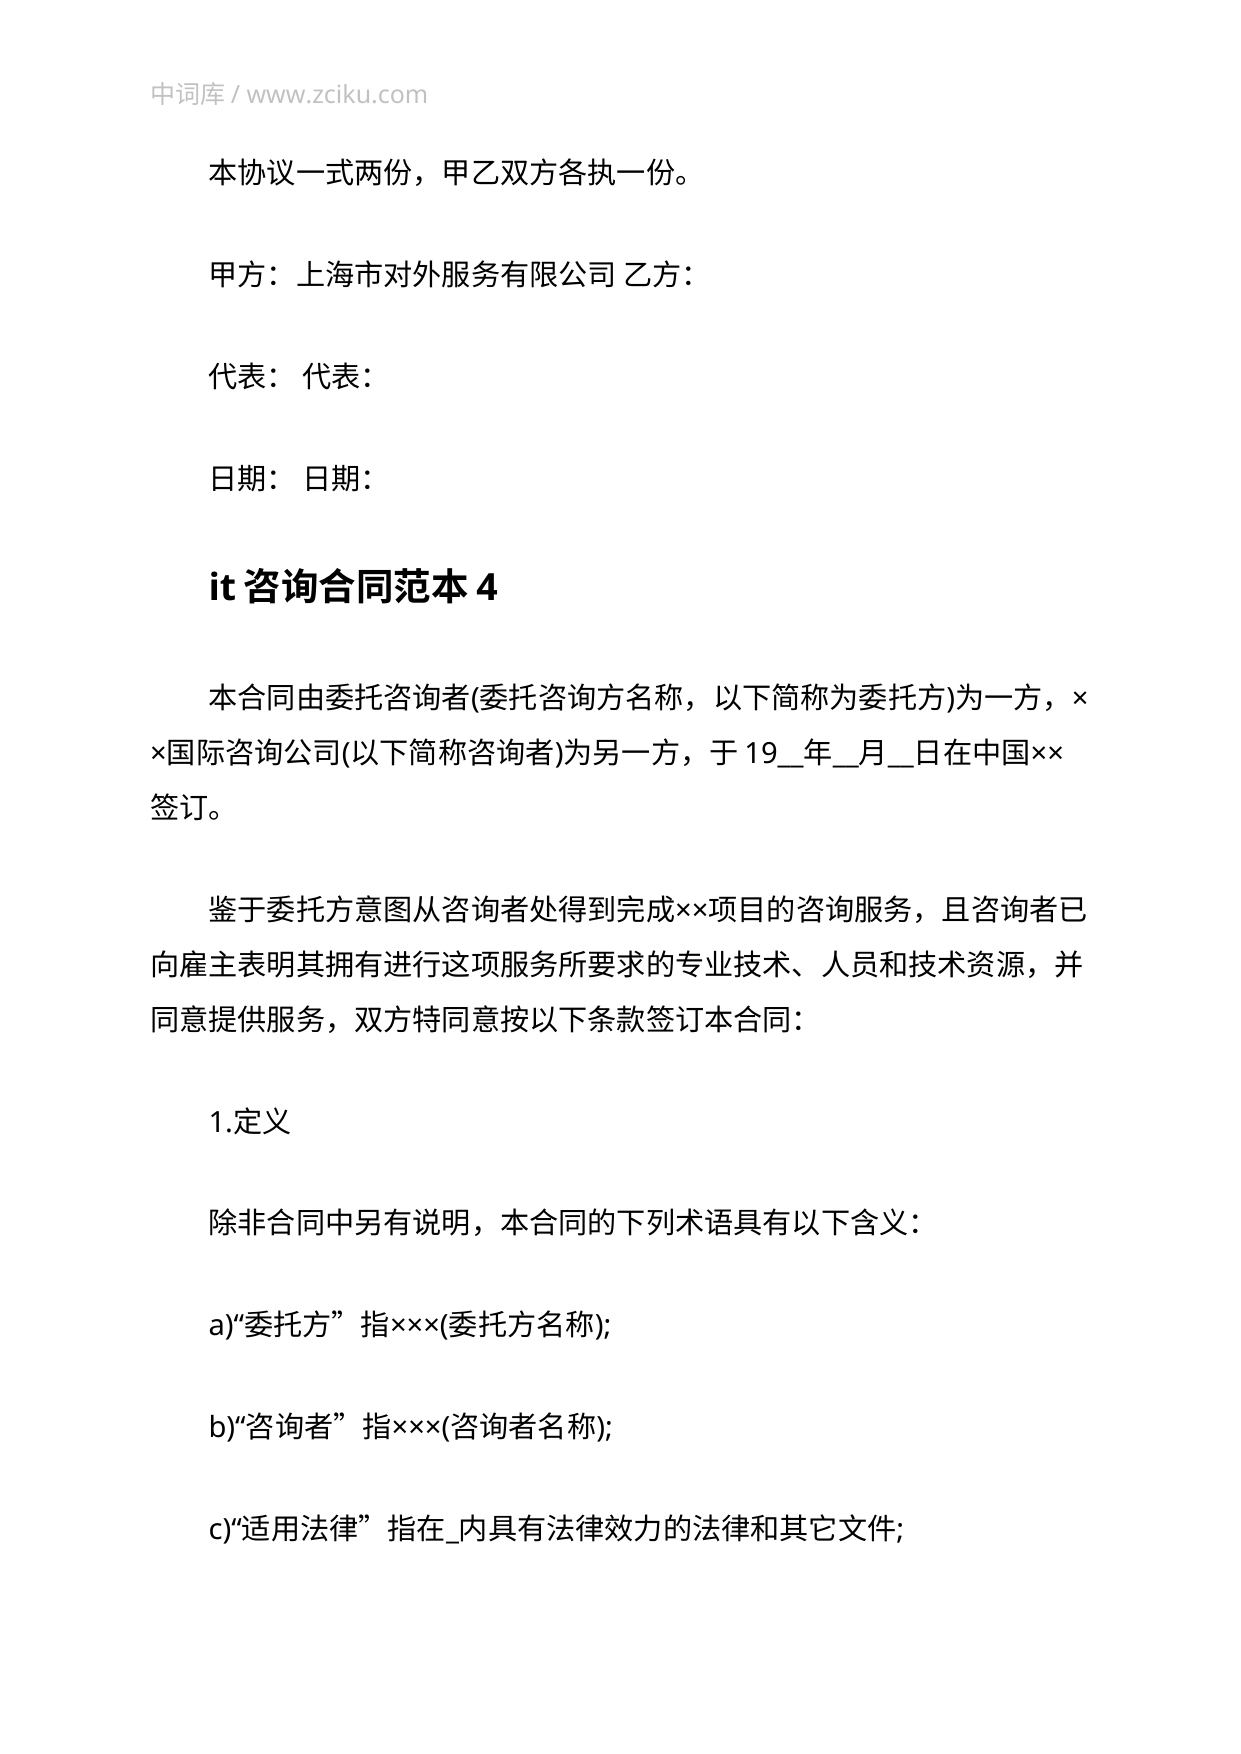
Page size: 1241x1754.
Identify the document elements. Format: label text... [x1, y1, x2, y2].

text b)“咨询者”指×××(咨询者名称); [150, 1404, 1090, 1446]
text a)“委托方”指×××(委托方名称); [150, 1302, 1090, 1344]
text 除非合同中另有说明，本合同的下列术语具有以下含义： [150, 1200, 1090, 1242]
text 1.定义 [150, 1098, 1090, 1141]
text 鉴于委托方意图从咨询者处得到完成××项目的咨询服务，且咨询者已向雇主表明其拥有进行这项服务所要求的专业技术、人员和技术资源，并同意提供服务，双方特同意按以下条款签订本合同： [150, 886, 1090, 1039]
text 代表： 代表： [150, 353, 1090, 396]
text 甲方：上海市对外服务有限公司 乙方： [150, 252, 1090, 294]
text 本协议一式两份，甲乙双方各执一份。 [150, 150, 1090, 192]
text it咨询合同范本4 [150, 557, 1090, 612]
text c)“适用法律”指在_内具有法律效力的法律和其它文件; [150, 1506, 1090, 1548]
text 本合同由委托咨询者(委托咨询方名称，以下简称为委托方)为一方，××国际咨询公司(以下简称咨询者)为另一方，于19__年__月__日在中国××签订。 [150, 675, 1090, 827]
text 日期： 日期： [150, 455, 1090, 498]
